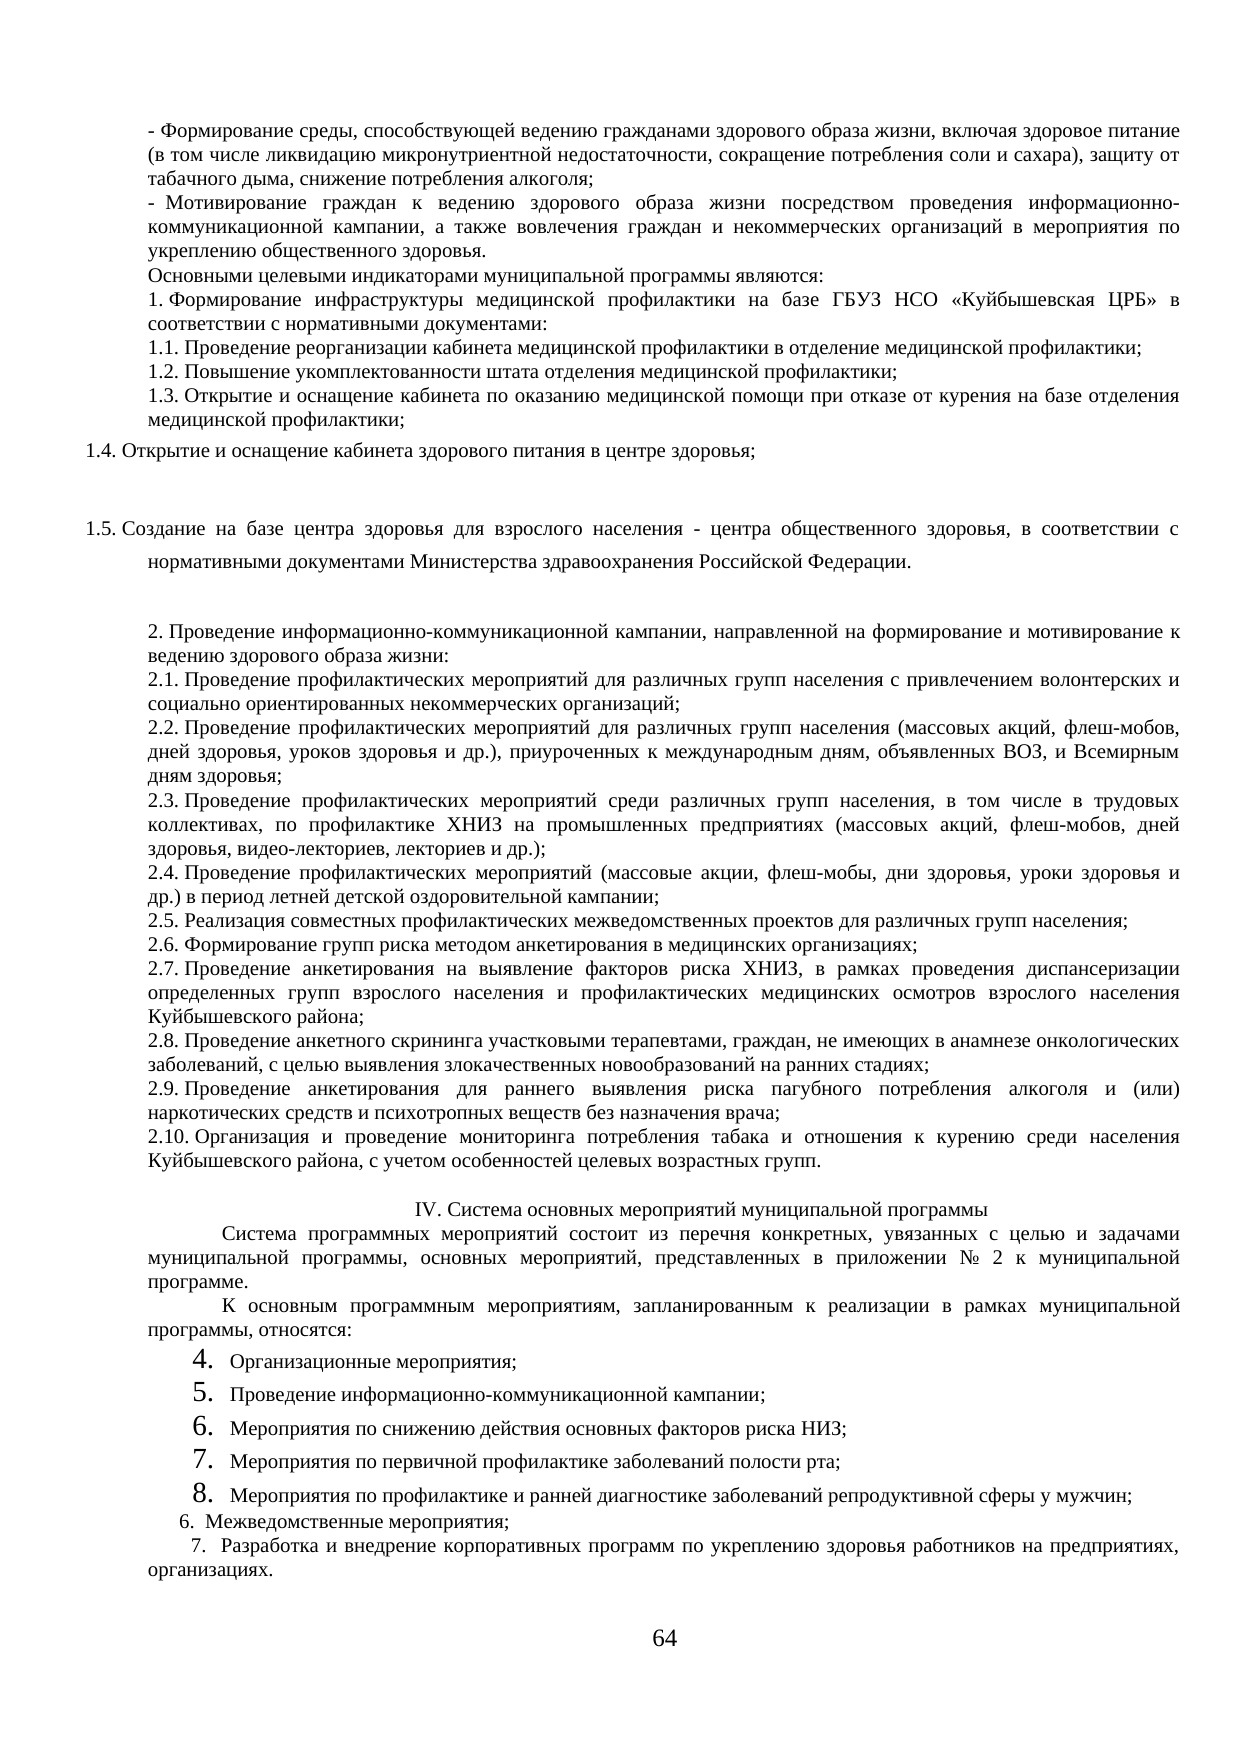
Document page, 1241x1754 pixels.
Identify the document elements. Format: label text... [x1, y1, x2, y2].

text 2.7. Проведение анкетирования на выявление факторов риска ХНИЗ, в рамках проведения диспансеризации определенных групп взрослого населения и профилактических медицинских осмотров взрослого населения Куйбышевского района; [148, 956, 1181, 1028]
list Мероприятия по снижению действия основных факторов риска НИЗ; [192, 1408, 1181, 1442]
text 2.9. Проведение анкетирования для раннего выявления риска пагубного потребления алкоголя и (или) наркотических средств и психотропных веществ без назначения врача; [148, 1076, 1181, 1124]
text 2.3. Проведение профилактических мероприятий среди различных групп населения, в том числе в трудовых коллективах, по профилактике ХНИЗ на промышленных предприятиях (массовых акций, флеш-мобов, дней здоровья, видео-лекториев, лекториев и др.); [148, 787, 1181, 860]
text 2. Проведение информационно-коммуникационной кампании, направленной на формирование и мотивирование к ведению здорового образа жизни: [148, 619, 1181, 667]
text 2.8. Проведение анкетного скрининга участковыми терапевтами, граждан, не имеющих в анамнезе онкологических заболеваний, с целью выявления злокачественных новообразований на ранних стадиях; [148, 1028, 1181, 1076]
text К основным программным мероприятиям, запланированным к реализации в рамках муниципальной программы, относятся: [148, 1293, 1181, 1341]
text 2.10. Организация и проведение мониторинга потребления табака и отношения к курению среди населения Куйбышевского района, с учетом особенностей целевых возрастных групп. [148, 1124, 1181, 1172]
text Основными целевыми индикаторами муниципальной программы являются: [148, 262, 1181, 287]
text 1.3. Открытие и оснащение кабинета по оказанию медицинской помощи при отказе от курения на базе отделения медицинской профилактики; [148, 383, 1181, 431]
list Мероприятия по первичной профилактике заболеваний полости рта; [192, 1442, 1181, 1475]
text - Мотивирование граждан к ведению здорового образа жизни посредством проведения информационно-коммуникационной кампании, а также вовлечения граждан и некоммерческих организаций в мероприятия по укреплению общественного здоровья. [148, 190, 1181, 262]
list Проведение информационно-коммуникационной кампании; [192, 1374, 1181, 1408]
text - Формирование среды, способствующей ведению гражданами здорового образа жизни, включая здоровое питание (в том числе ликвидацию микронутриентной недостаточности, сокращение потребления соли и сахара), защиту от табачного дыма, снижение потребления алкоголя; [148, 118, 1181, 190]
text 2.2. Проведение профилактических мероприятий для различных групп населения (массовых акций, флеш-мобов, дней здоровья, уроков здоровья и др.), приуроченных к международным дням, объявленных ВОЗ, и Всемирным дням здоровья; [148, 715, 1181, 787]
text 1.5. Создание на базе центра здоровья для взрослого населения - центра общественного здоровья, в соответствии с нормативными документами Министерства здравоохранения Российской Федерации. [85, 508, 1181, 575]
text 2.1. Проведение профилактических мероприятий для различных групп населения с привлечением волонтерских и социально ориентированных некоммерческих организаций; [148, 667, 1181, 715]
text 1.4. Открытие и оснащение кабинета здорового питания в центре здоровья; [85, 431, 1181, 464]
text 7. Разработка и внедрение корпоративных программ по укреплению здоровья работников на предприятиях, организациях. [148, 1533, 1181, 1581]
list Организационные мероприятия; [192, 1341, 1181, 1374]
list Мероприятия по профилактике и ранней диагностике заболеваний репродуктивной сферы у мужчин; [192, 1475, 1181, 1509]
text 2.6. Формирование групп риска методом анкетирования в медицинских организациях; [148, 932, 1181, 956]
text 1. Формирование инфраструктуры медицинской профилактики на базе ГБУЗ НСО «Куйбышевская ЦРБ» в соответствии с нормативными документами: [148, 287, 1181, 335]
text Система программных мероприятий состоит из перечня конкретных, увязанных с целью и задачами муниципальной программы, основных мероприятий, представленных в приложении № 2 к муниципальной программе. [148, 1221, 1181, 1293]
text 2.4. Проведение профилактических мероприятий (массовые акции, флеш-мобы, дни здоровья, уроки здоровья и др.) в период летней детской оздоровительной кампании; [148, 860, 1181, 908]
text 1.2. Повышение укомплектованности штата отделения медицинской профилактики; [148, 359, 1181, 383]
text 6. Межведомственные мероприятия; [148, 1509, 1181, 1533]
text 1.1. Проведение реорганизации кабинета медицинской профилактики в отделение медицинской профилактики; [148, 335, 1181, 359]
text 2.5. Реализация совместных профилактических межведомственных проектов для различных групп населения; [148, 908, 1181, 932]
text IV. Система основных мероприятий муниципальной программы [148, 1197, 1181, 1221]
